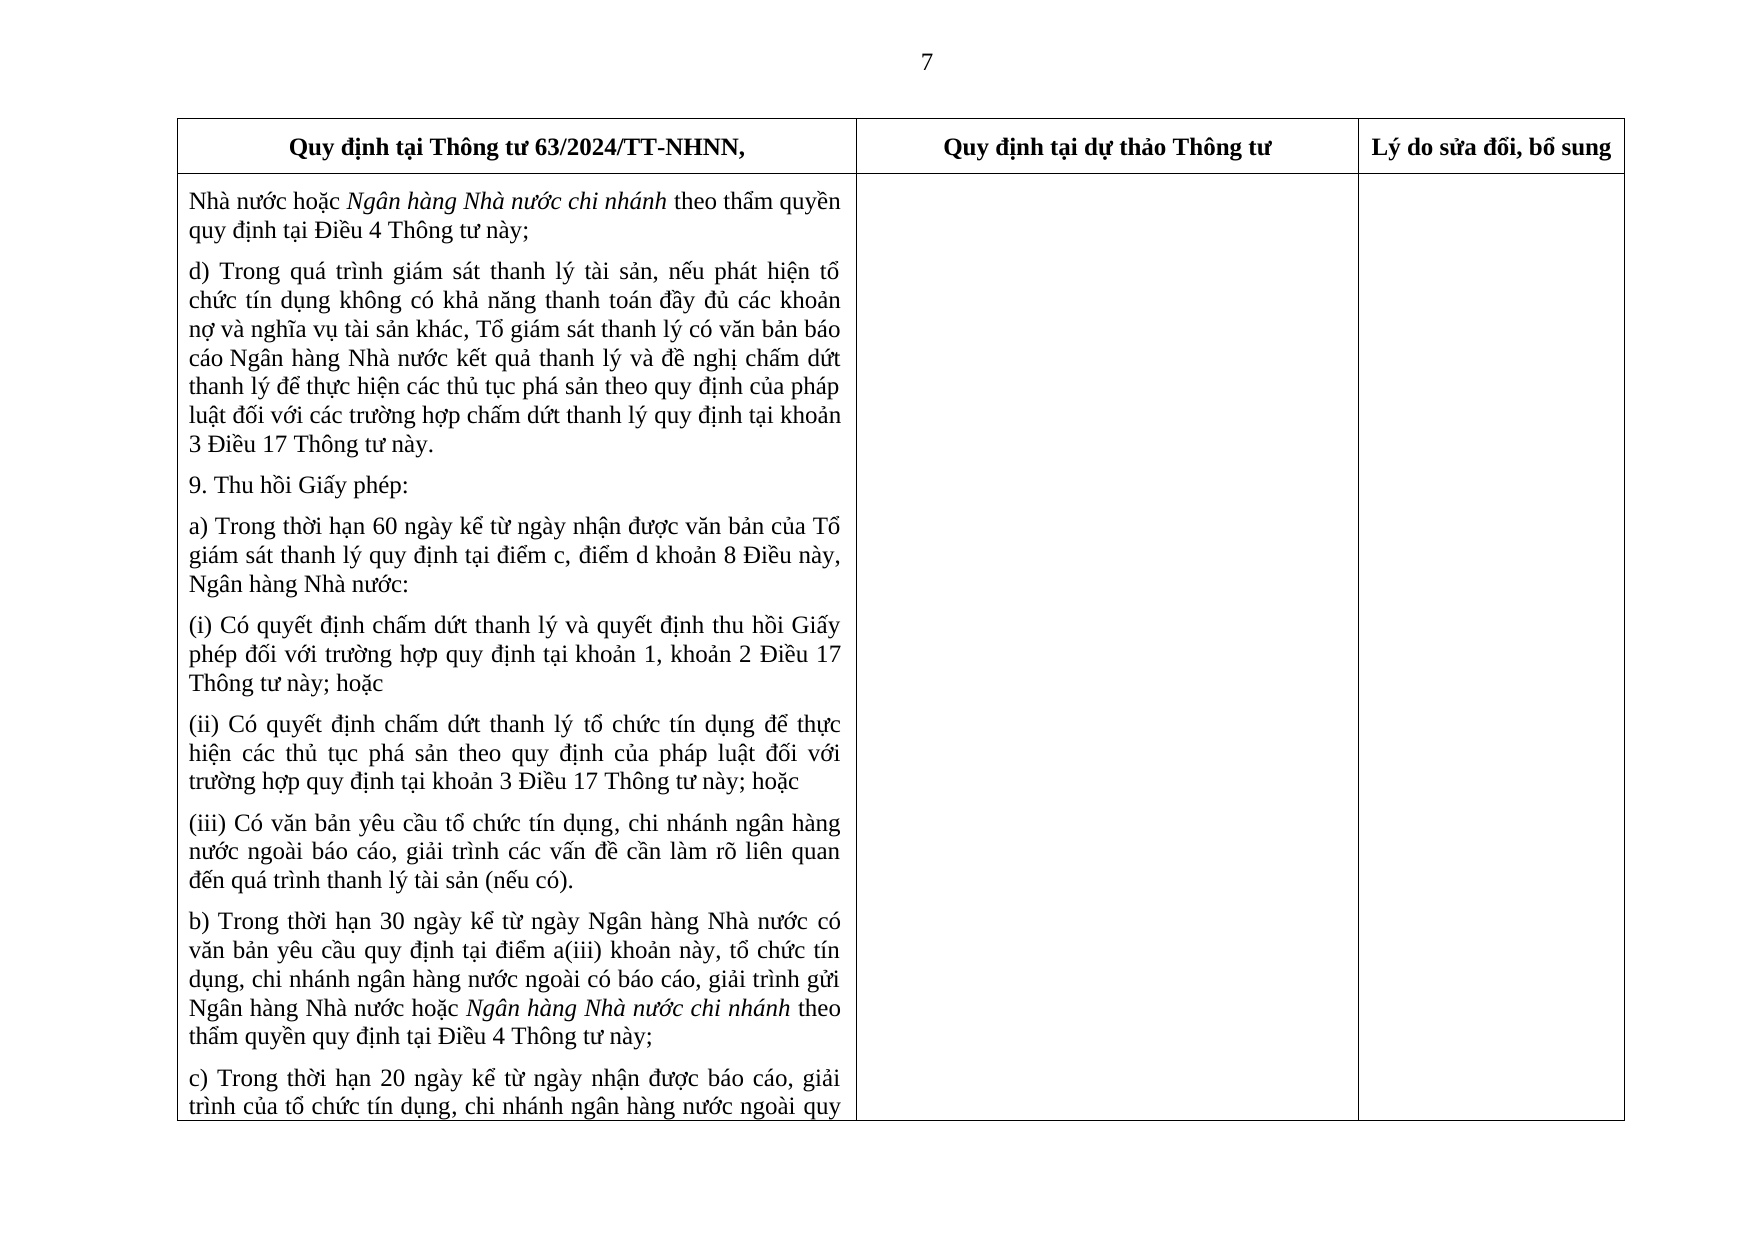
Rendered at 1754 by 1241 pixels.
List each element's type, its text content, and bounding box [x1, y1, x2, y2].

table_header Lý do sửa đổi, bổ sung [1359, 119, 1624, 173]
table_header Quy định tại dự thảo Thông tư [857, 119, 1358, 173]
table_header Quy định tại Thông tư 63/2024/TT-NHNN, [178, 119, 856, 173]
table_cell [178, 174, 856, 1120]
